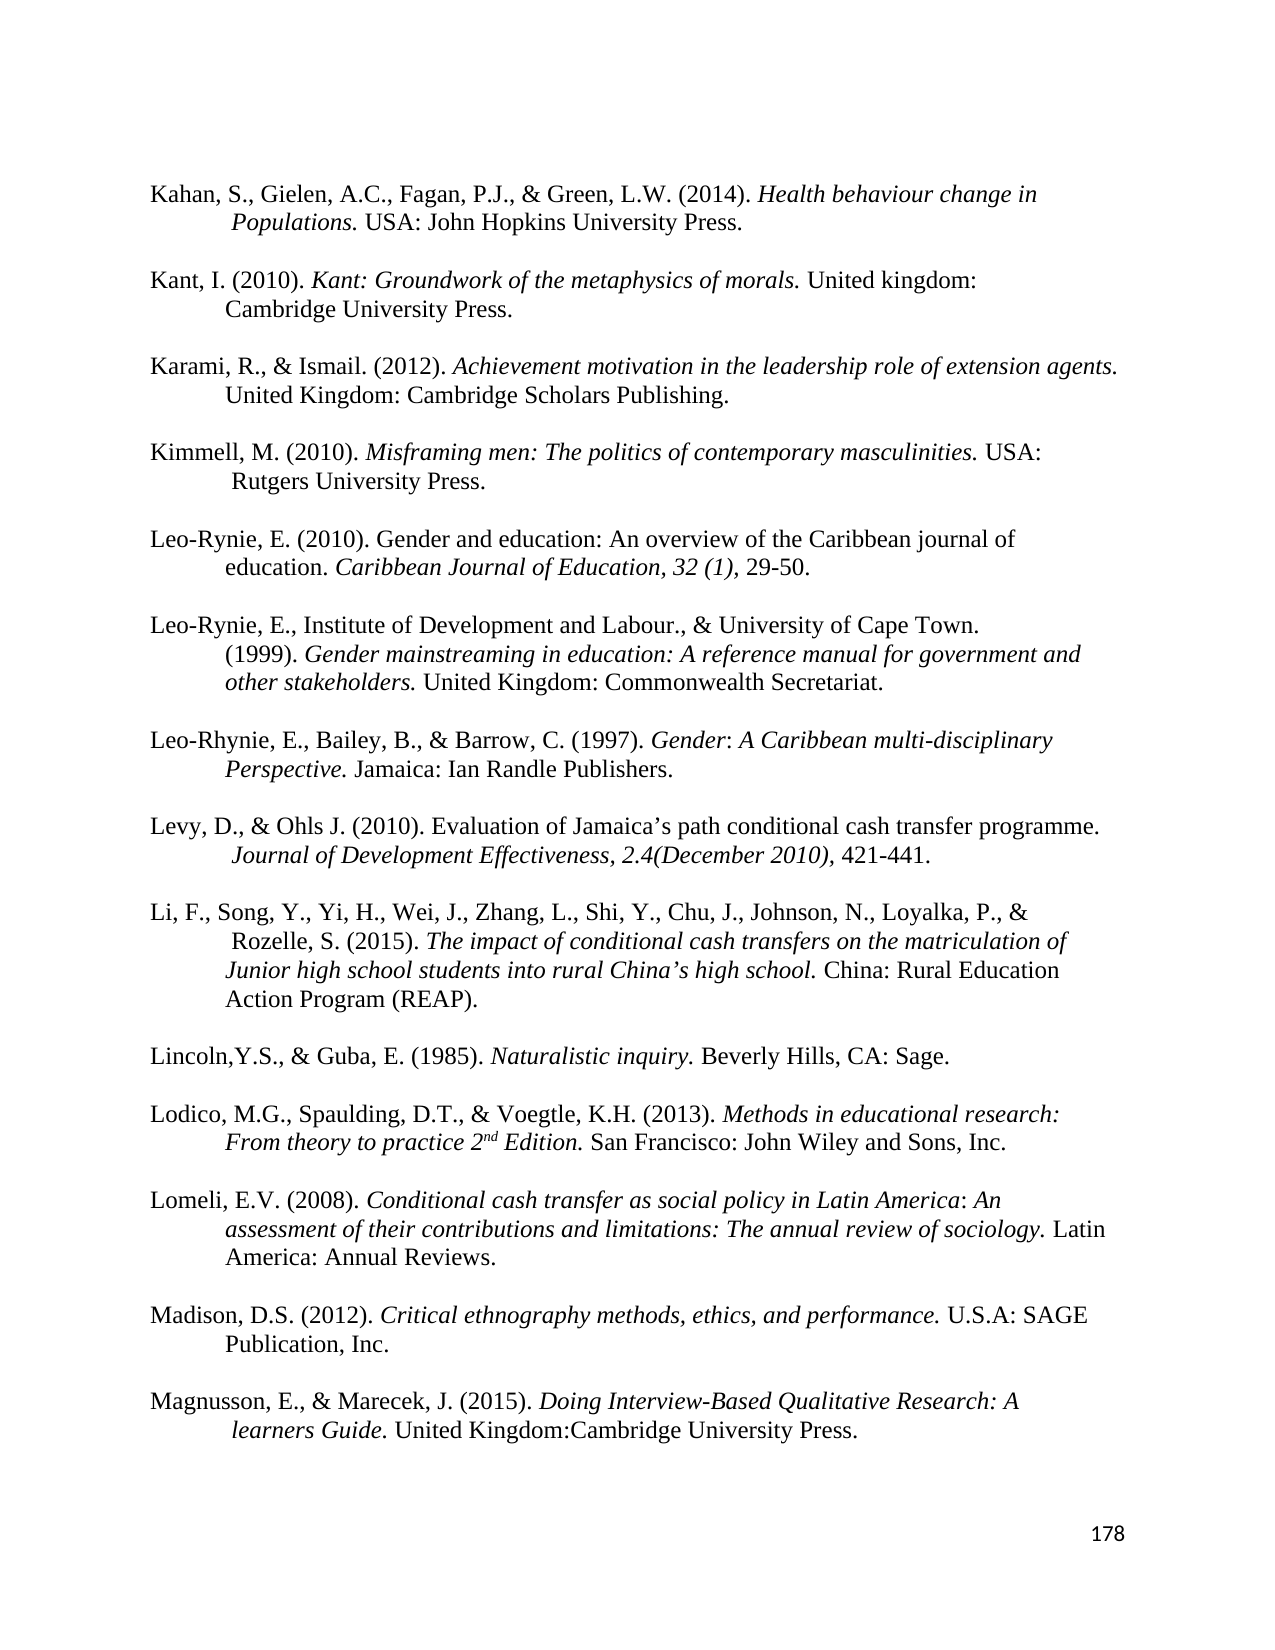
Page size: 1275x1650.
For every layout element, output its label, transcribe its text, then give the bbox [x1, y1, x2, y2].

text Leo-Rynie, E., Institute of Development and Labour., & University of Cape Town. [150, 610, 1125, 639]
text Action Program (REAP). [150, 984, 1125, 1012]
text Leo-Rhynie, E., Bailey, B., & Barrow, C. (1997). Gender: A Caribbean multi-disciplinary [150, 725, 1125, 754]
text Publication, Inc. [150, 1329, 1125, 1357]
text Madison, D.S. (2012). Critical ethnography methods, ethics, and performance. U.S.A: SAGE [150, 1300, 1125, 1329]
text Cambridge University Press. [150, 294, 1125, 322]
text Kant, I. (2010). Kant: Groundwork of the metaphysics of morals. United kingdom: [150, 265, 1125, 294]
text Rutgers University Press. [150, 466, 1125, 495]
text United Kingdom: Cambridge Scholars Publishing. [150, 380, 1125, 409]
text (1999). Gender mainstreaming in education: A reference manual for government and other stakeholders. United Kingdom: Commonwealth Secretariat. [225, 639, 1125, 696]
text Populations. USA: John Hopkins University Press. [150, 207, 1125, 236]
text education. Caribbean Journal of Education, 32 (1), 29-50. [150, 552, 1125, 581]
text Magnusson, E., & Marecek, J. (2015). Doing Interview-Based Qualitative Research: A [150, 1386, 1125, 1415]
text learners Guide. United Kingdom:Cambridge University Press. [225, 1415, 1125, 1444]
text Karami, R., & Ismail. (2012). Achievement motivation in the leadership role of extension agents. [150, 351, 1125, 380]
text Rozelle, S. (2015). The impact of conditional cash transfers on the matriculation of [150, 926, 1125, 955]
text Li, F., Song, Y., Yi, H., Wei, J., Zhang, L., Shi, Y., Chu, J., Johnson, N., Loyalka, P., & [150, 897, 1125, 926]
text Levy, D., & Ohls J. (2010). Evaluation of Jamaica’s path conditional cash transfer programme. [150, 811, 1125, 840]
text Lincoln,Y.S., & Guba, E. (1985). Naturalistic inquiry. Beverly Hills, CA: Sage. [150, 1041, 1125, 1070]
text Perspective. Jamaica: Ian Randle Publishers. [150, 754, 1125, 782]
text From theory to practice 2nd Edition. San Francisco: John Wiley and Sons, Inc. [150, 1127, 1125, 1156]
text Kahan, S., Gielen, A.C., Fagan, P.J., & Green, L.W. (2014). Health behaviour change in [150, 179, 1125, 207]
text assessment of their contributions and limitations: The annual review of sociology. Latin America: Annual Reviews. [225, 1214, 1125, 1271]
text Leo-Rynie, E. (2010). Gender and education: An overview of the Caribbean journal of [150, 524, 1125, 552]
text Lodico, M.G., Spaulding, D.T., & Voegtle, K.H. (2013). Methods in educational research: [150, 1099, 1125, 1127]
text Junior high school students into rural China’s high school. China: Rural Education [150, 955, 1125, 984]
text Journal of Development Effectiveness, 2.4(December 2010), 421-441. [150, 840, 1125, 869]
text Lomeli, E.V. (2008). Conditional cash transfer as social policy in Latin America: An [150, 1185, 1125, 1214]
text Kimmell, M. (2010). Misframing men: The politics of contemporary masculinities. USA: [150, 437, 1125, 466]
